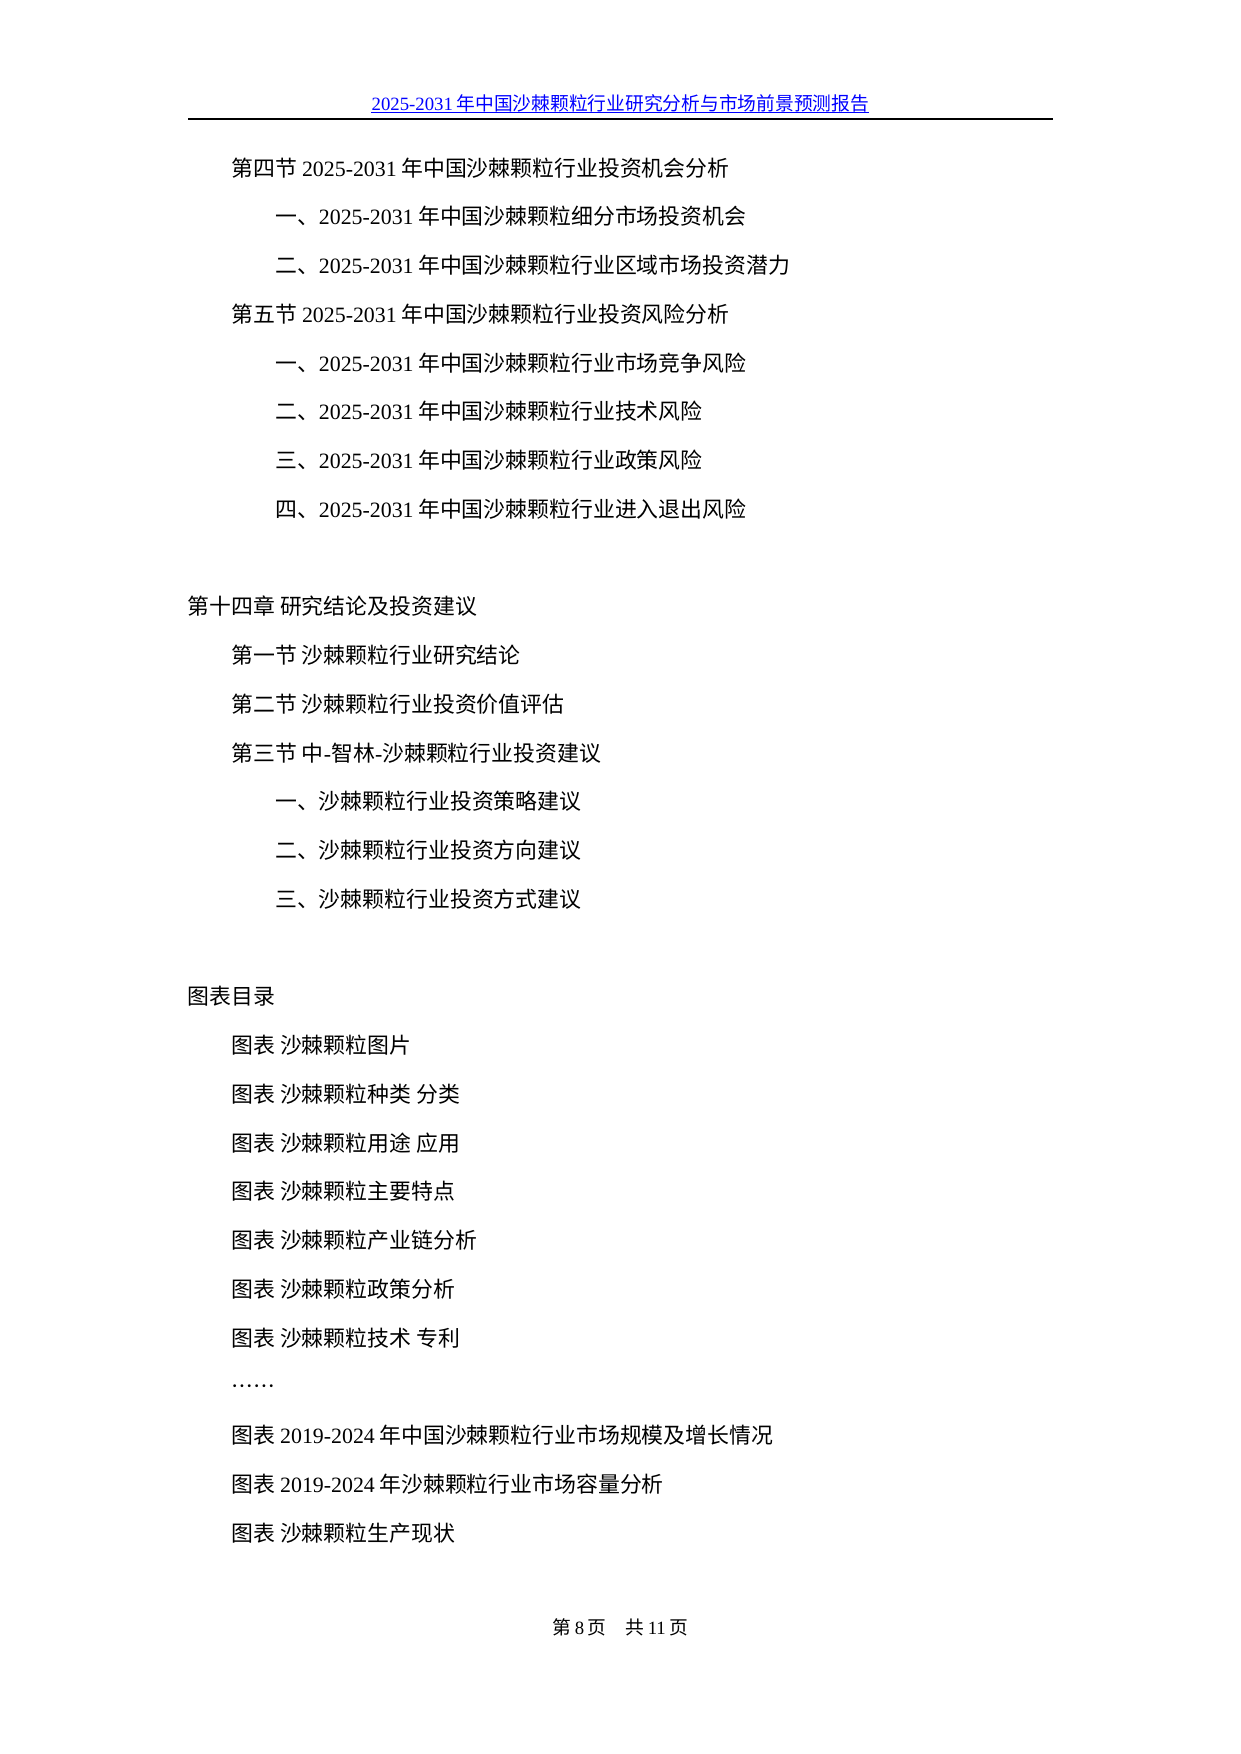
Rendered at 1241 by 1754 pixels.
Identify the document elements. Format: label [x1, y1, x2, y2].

text [187, 150, 1053, 1548]
